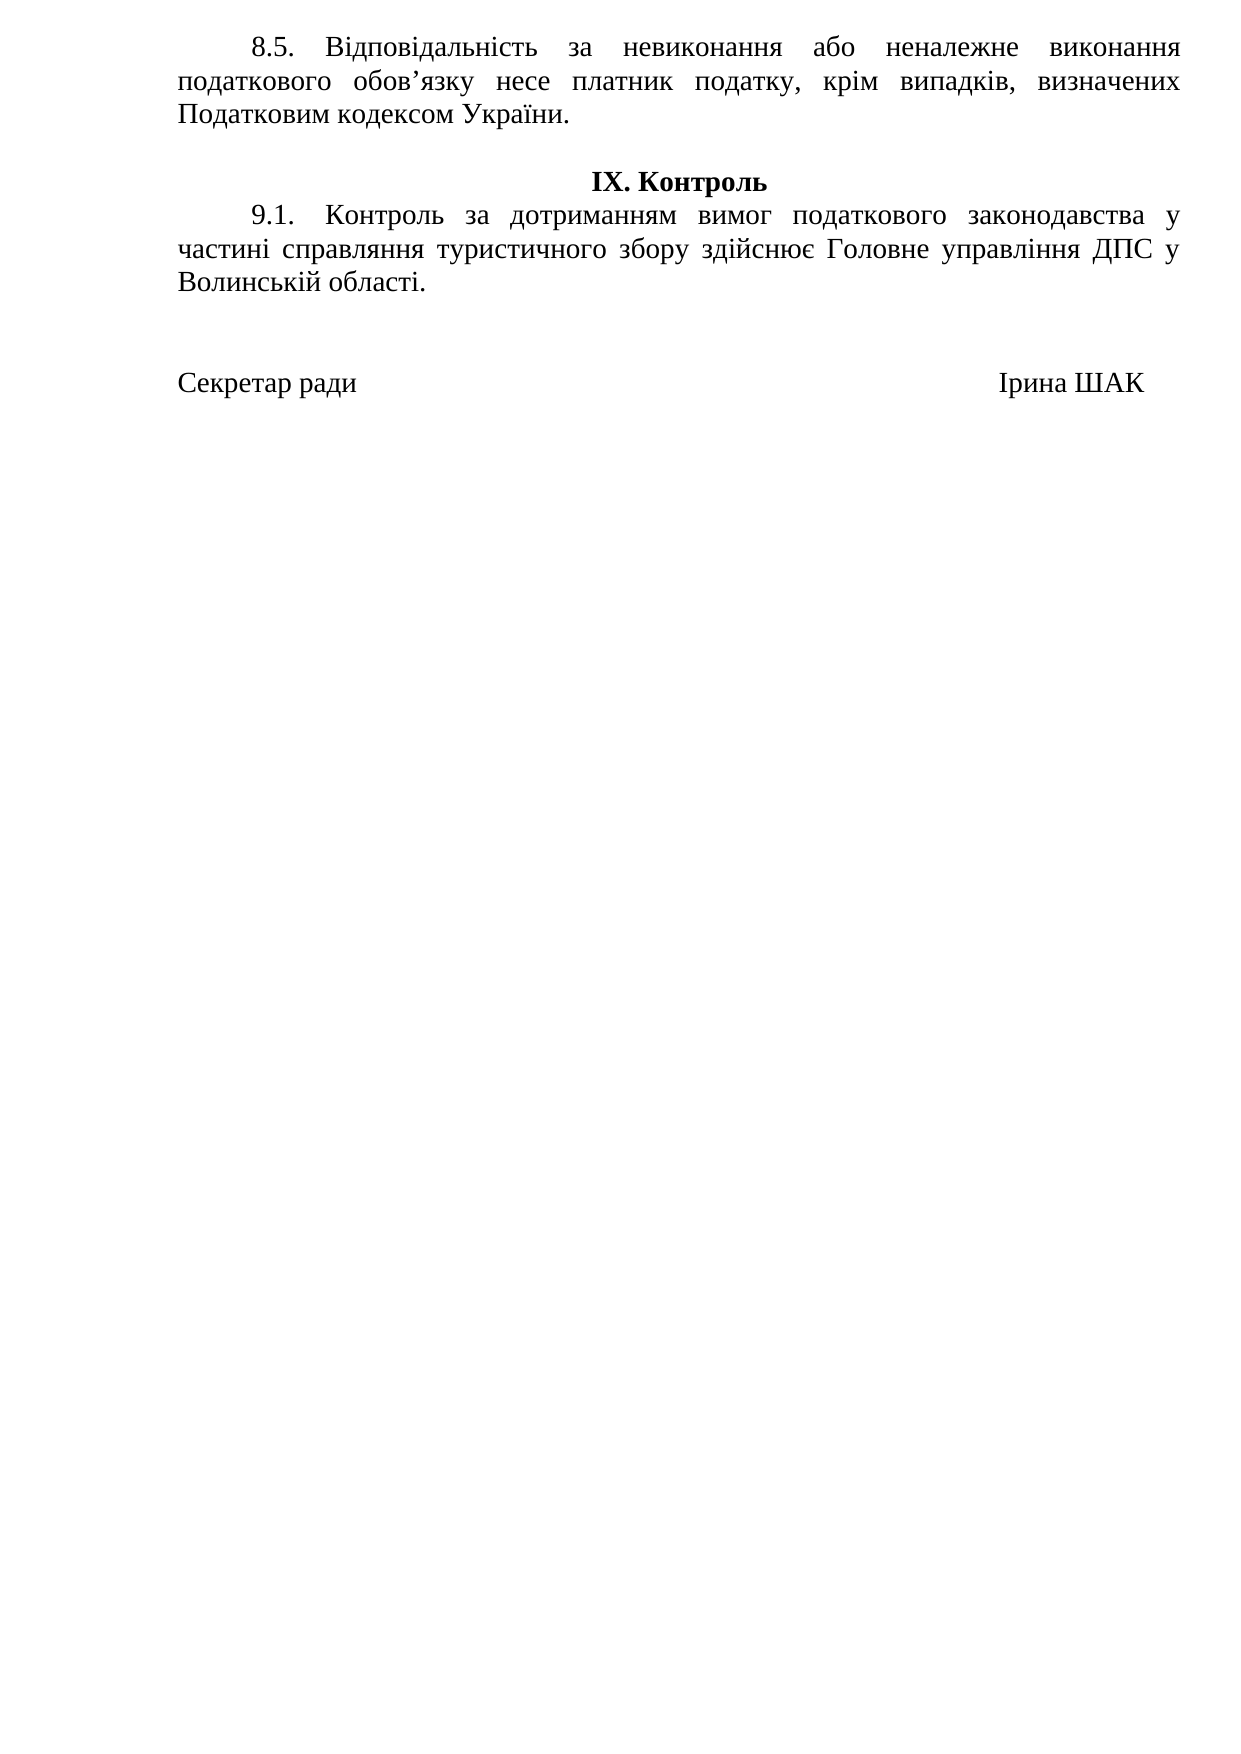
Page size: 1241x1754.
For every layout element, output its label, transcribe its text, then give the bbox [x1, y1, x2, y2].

text 8.5. Відповідальність за невиконання або неналежне виконання податкового обов’язку несе платник податку, крім випадків, визначених Податковим кодексом України. [177, 29, 1181, 130]
text Секретар ради Ірина ШАК [177, 365, 1181, 398]
text ІХ. Контроль [177, 164, 1181, 197]
text 9.1. Контроль за дотриманням вимог податкового законодавства у частині справляння туристичного збору здійснює Головне управління ДПС у Волинській області. [177, 197, 1181, 298]
